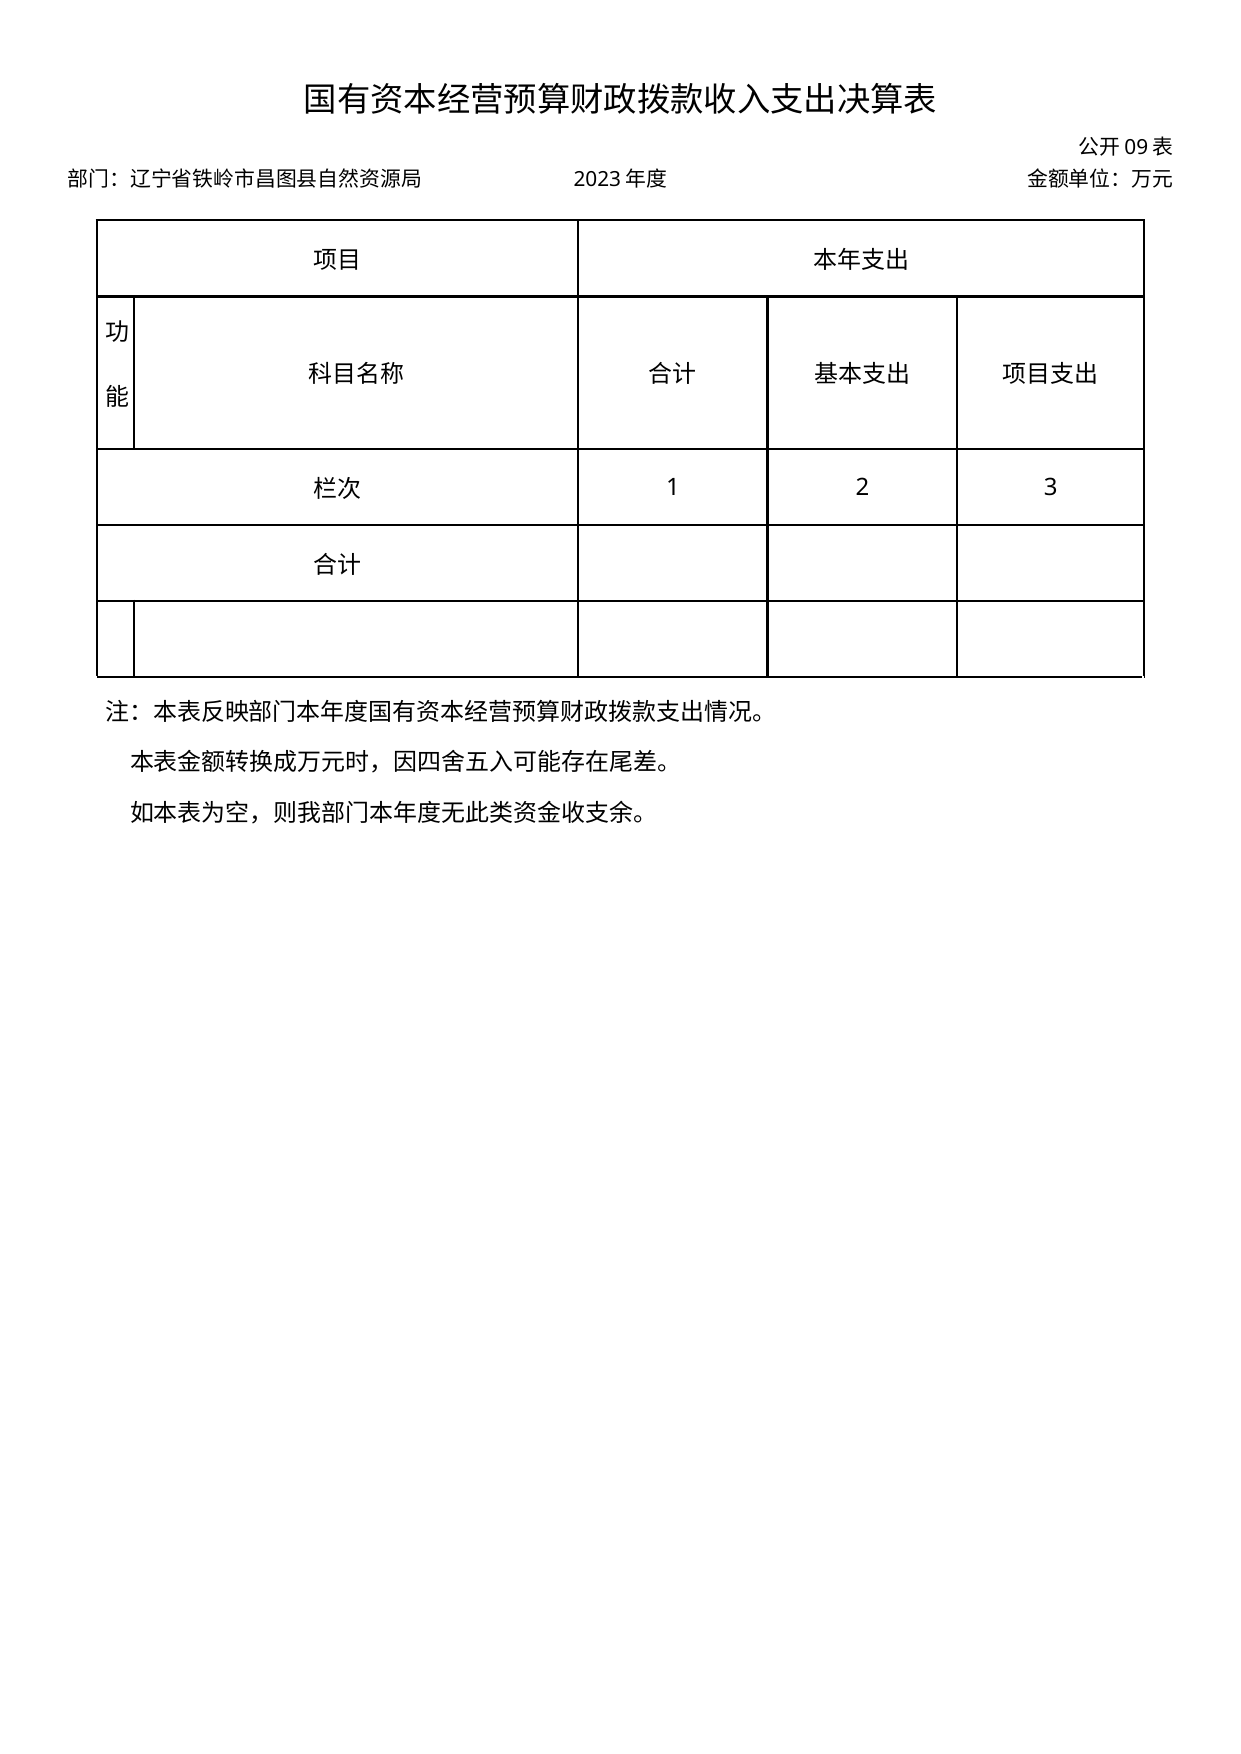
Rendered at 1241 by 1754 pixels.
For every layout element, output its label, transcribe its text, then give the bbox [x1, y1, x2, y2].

table_cell [769, 526, 956, 599]
table_cell [135, 602, 577, 676]
table_cell [579, 526, 766, 599]
table_cell [579, 602, 766, 676]
table_cell 3 [958, 450, 1143, 523]
text 国有资本经营预算财政拨款收入支出决算表 [59, 64, 1181, 129]
table_cell [98, 602, 133, 676]
table_cell [769, 602, 956, 676]
table_cell 本表金额转换成万元时，因四舍五入可能存在尾差。 [97, 726, 1143, 777]
table_cell 2023年度 [516, 162, 724, 194]
table_cell 栏次 [98, 450, 577, 523]
table_header 本年支出 [579, 221, 1143, 295]
table_cell 合计 [98, 526, 577, 599]
table_header 公开09表 [59, 129, 1181, 162]
table_cell 如本表为空，则我部门本年度无此类资金收支余。 [97, 777, 1143, 828]
table_cell 1 [579, 450, 766, 523]
table_cell 合计 [579, 298, 766, 447]
table_cell 金额单位：万元 [724, 162, 1181, 194]
table_header 项目 [98, 221, 577, 295]
table_cell 注：本表反映部门本年度国有资本经营预算财政拨款支出情况。 [97, 676, 1143, 726]
table_cell [958, 526, 1143, 599]
table_cell 功能分类科目编码 [98, 298, 133, 447]
table_cell 部门：辽宁省铁岭市昌图县自然资源局 [59, 162, 516, 194]
table_cell 科目名称 [135, 298, 577, 447]
table_cell 2 [769, 450, 956, 523]
table_cell 项目支出 [958, 298, 1143, 447]
table_cell [958, 602, 1143, 676]
table_cell 基本支出 [769, 298, 956, 447]
